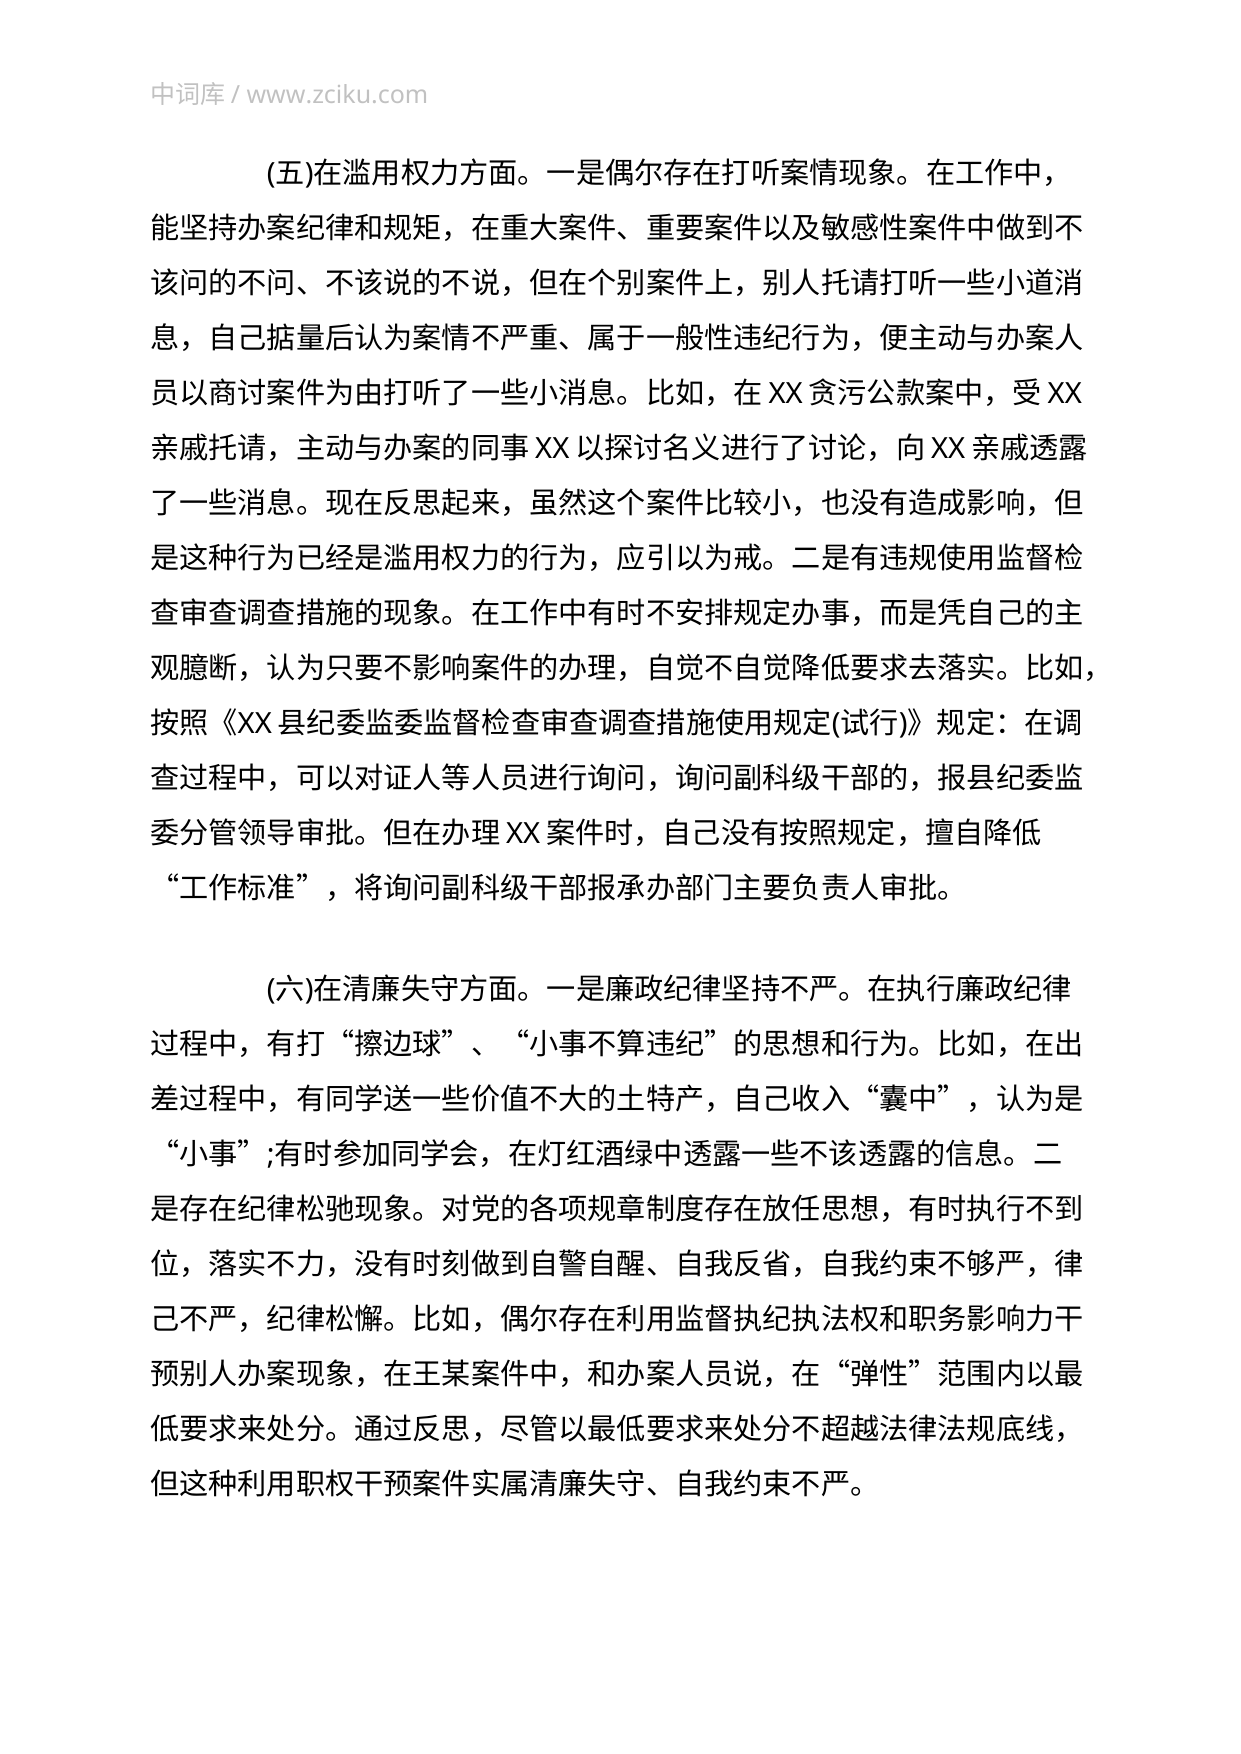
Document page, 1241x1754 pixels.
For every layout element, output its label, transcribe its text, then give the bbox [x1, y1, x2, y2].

text (五)在滥用权力方面。一是偶尔存在打听案情现象。在工作中，能坚持办案纪律和规矩，在重大案件、重要案件以及敏感性案件中做到不该问的不问、不该说的不说，但在个别案件上，别人托请打听一些小道消息，自己掂量后认为案情不严重、属于一般性违纪行为，便主动与办案人员以商讨案件为由打听了一些小消息。比如，在XX贪污公款案中，受XX亲戚托请，主动与办案的同事XX以探讨名义进行了讨论，向XX亲戚透露了一些消息。现在反思起来，虽然这个案件比较小，也没有造成影响，但是这种行为已经是滥用权力的行为，应引以为戒。二是有违规使用监督检查审查调查措施的现象。在工作中有时不安排规定办事，而是凭自己的主观臆断，认为只要不影响案件的办理，自觉不自觉降低要求去落实。比如，按照《XX县纪委监委监督检查审查调查措施使用规定(试行)》规定：在调查过程中，可以对证人等人员进行询问，询问副科级干部的，报县纪委监委分管领导审批。但在办理XX案件时，自己没有按照规定，擅自降低“工作标准”，将询问副科级干部报承办部门主要负责人审批。 [150, 150, 1090, 906]
text (六)在清廉失守方面。一是廉政纪律坚持不严。在执行廉政纪律过程中，有打“擦边球”、“小事不算违纪”的思想和行为。比如，在出差过程中，有同学送一些价值不大的土特产，自己收入“囊中”，认为是“小事”;有时参加同学会，在灯红酒绿中透露一些不该透露的信息。二是存在纪律松驰现象。对党的各项规章制度存在放任思想，有时执行不到位，落实不力，没有时刻做到自警自醒、自我反省，自我约束不够严，律己不严，纪律松懈。比如，偶尔存在利用监督执纪执法权和职务影响力干预别人办案现象，在王某案件中，和办案人员说，在“弹性”范围内以最低要求来处分。通过反思，尽管以最低要求来处分不超越法律法规底线，但这种利用职权干预案件实属清廉失守、自我约束不严。 [150, 966, 1090, 1502]
